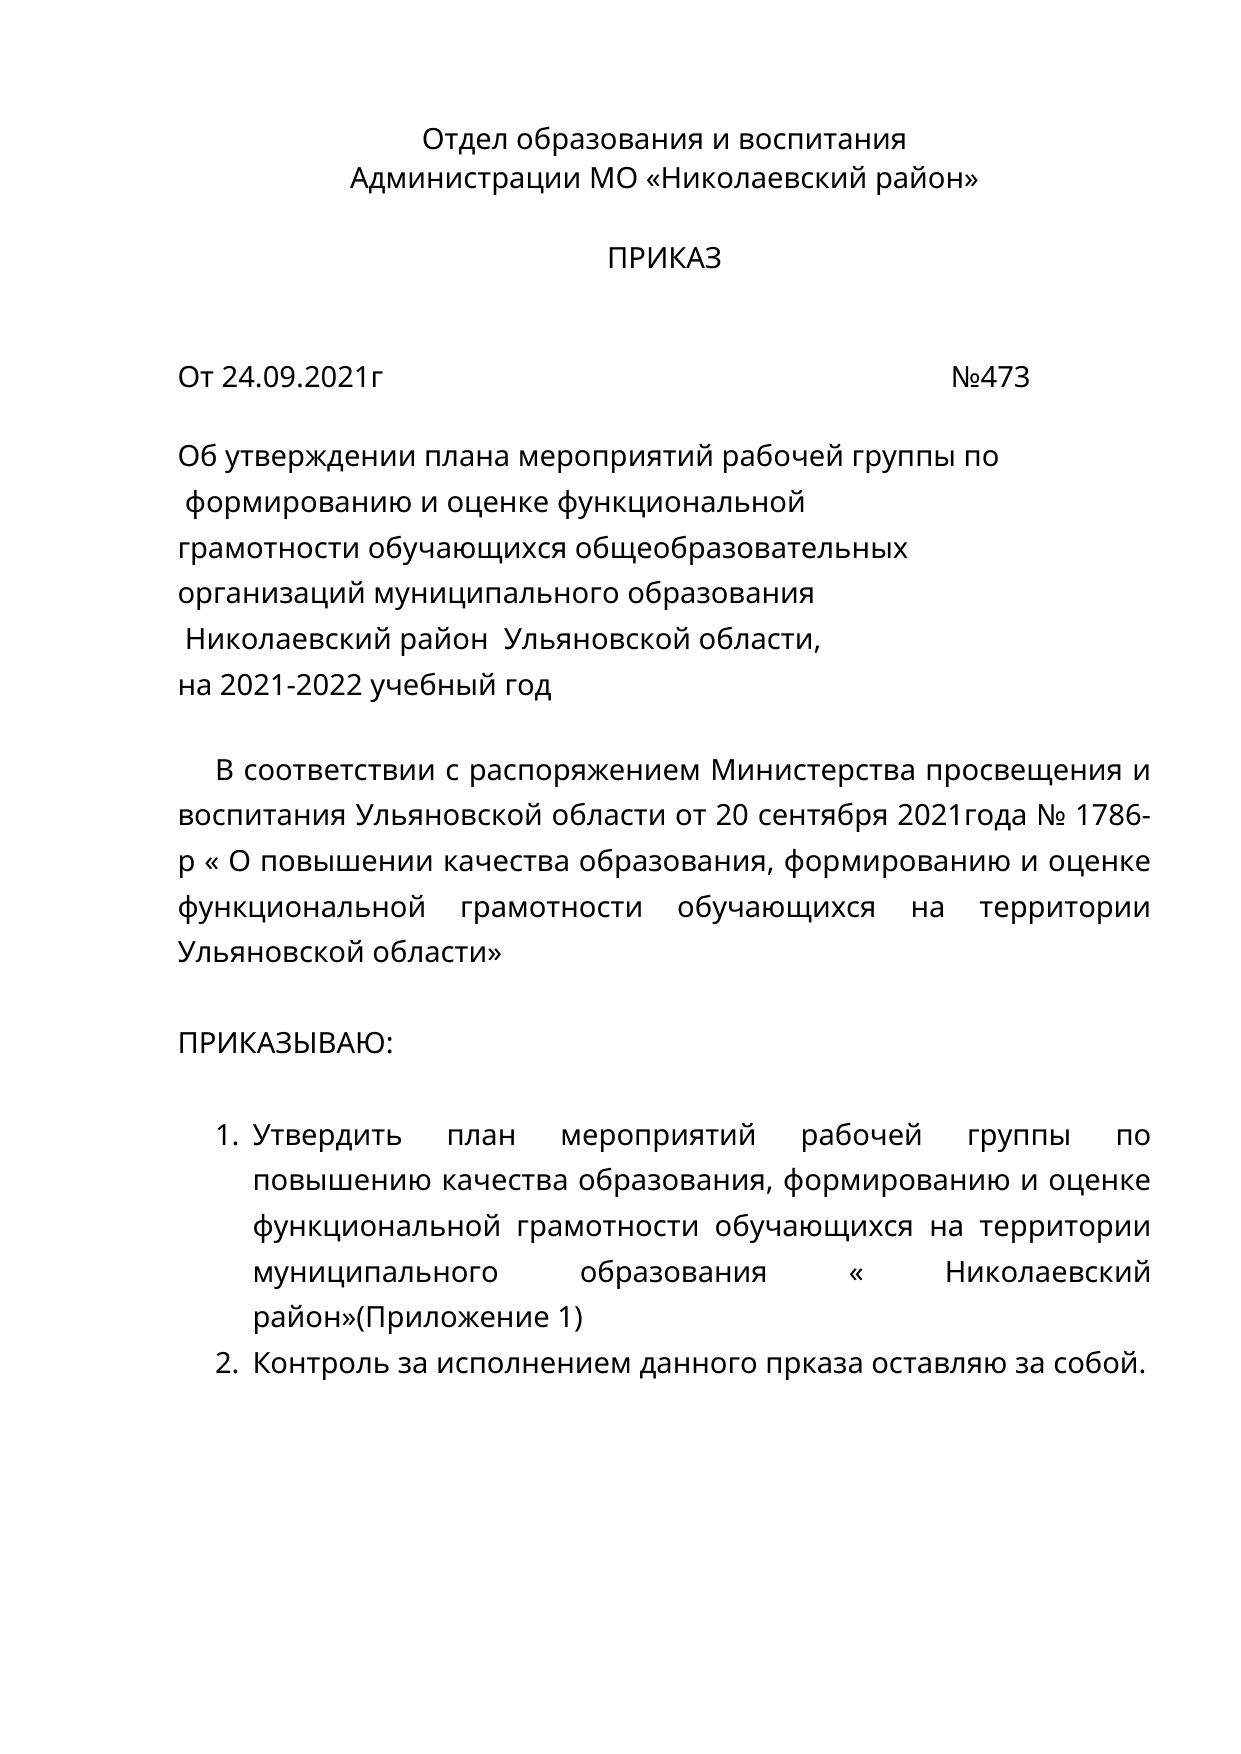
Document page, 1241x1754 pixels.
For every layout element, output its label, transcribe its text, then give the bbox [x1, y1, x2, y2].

text ПРИКАЗ [177, 237, 1152, 277]
text От 24.09.2021г №473 [177, 356, 1152, 396]
text Администрации МО «Николаевский район» [177, 158, 1152, 197]
text В соответствии с распоряжением Министерства просвещения и воспитания Ульяновской области от 20 сентября 2021года № 1786-р « О повышении качества образования, формированию и оценке функциональной грамотности обучающихся на территории Ульяновской области» [177, 749, 1152, 971]
text грамотности обучающихся общеобразовательных [177, 527, 1152, 567]
text Николаевский район Ульяновской области, [177, 618, 1152, 658]
text организаций муниципального образования [177, 572, 1152, 612]
list Контроль за исполнением данного прказа оставляю за собой. [215, 1342, 1152, 1382]
list Утвердить план мероприятий рабочей группы по повышению качества образования, формированию и оценке функциональной грамотности обучающихся на территории муниципального образования « Николаевский район»(Приложение 1) [215, 1114, 1152, 1336]
text Об утверждении плана мероприятий рабочей группы по [177, 436, 1152, 475]
text Отдел образования и воспитания [177, 118, 1152, 158]
text ПРИКАЗЫВАЮ: [177, 1023, 1152, 1062]
text на 2021-2022 учебный год [177, 664, 1152, 703]
text формированию и оценке функциональной [177, 481, 1152, 521]
